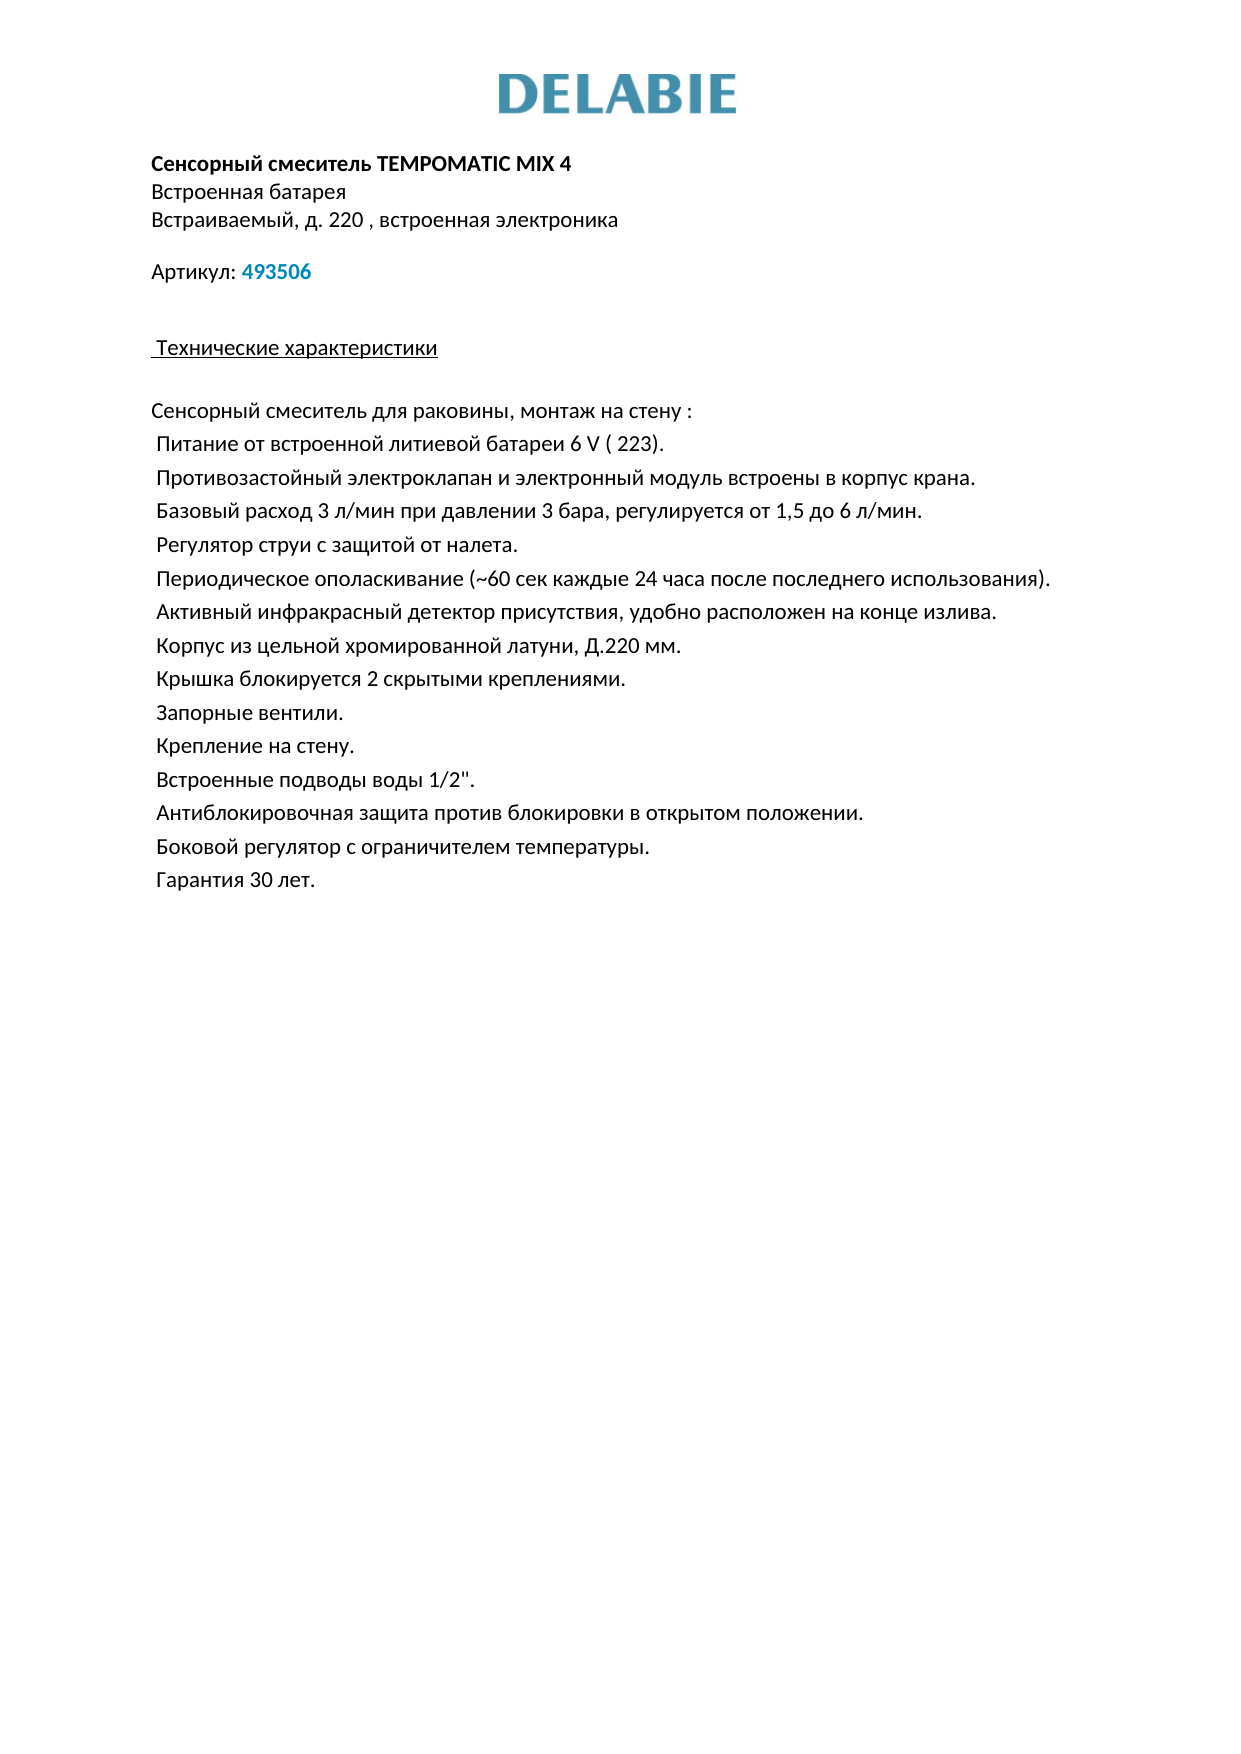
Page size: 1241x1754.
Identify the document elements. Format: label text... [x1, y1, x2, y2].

text Крышка блокируется 2 скрытыми креплениями. [151, 664, 1084, 692]
text Противозастойный электроклапан и электронный модуль встроены в корпус крана. [151, 463, 1084, 491]
text Встроенные подводы воды 1/2". [151, 765, 1084, 793]
text Питание от встроенной литиевой батареи 6 V ( 223). [151, 429, 1084, 458]
text Корпус из цельной хромированной латуни, Д.220 мм. [151, 631, 1084, 659]
text Регулятор струи с защитой от налета. [151, 530, 1084, 558]
text Базовый расход 3 л/мин при давлении 3 бара, регулируется от 1,5 до 6 л/мин. [151, 497, 1084, 525]
text Периодическое ополаскивание (~60 сек каждые 24 часа после последнего использования). [151, 564, 1084, 592]
picture [497, 74, 738, 114]
text Крепление на стену. [151, 731, 1084, 759]
text Боковой регулятор с ограничителем температуры. [151, 832, 1084, 860]
text Встроенная батарея [151, 177, 1084, 205]
text Активный инфракрасный детектор присутствия, удобно расположен на конце излива. [151, 597, 1084, 625]
text Сенсорный смеситель для раковины, монтаж на стену : [151, 396, 1084, 424]
text Технические характеристики [151, 333, 1084, 361]
text Встраиваемый, д. 220 , встроенная электроника [151, 205, 1084, 233]
text Антиблокировочная защита против блокировки в открытом положении. [151, 798, 1084, 827]
text Запорные вентили. [151, 698, 1084, 726]
text Сенсорный смеситель TEMPOMATIC MIX 4 [151, 149, 1084, 177]
text Артикул: 493506 [151, 257, 1084, 285]
text Гарантия 30 лет. [151, 866, 1084, 894]
